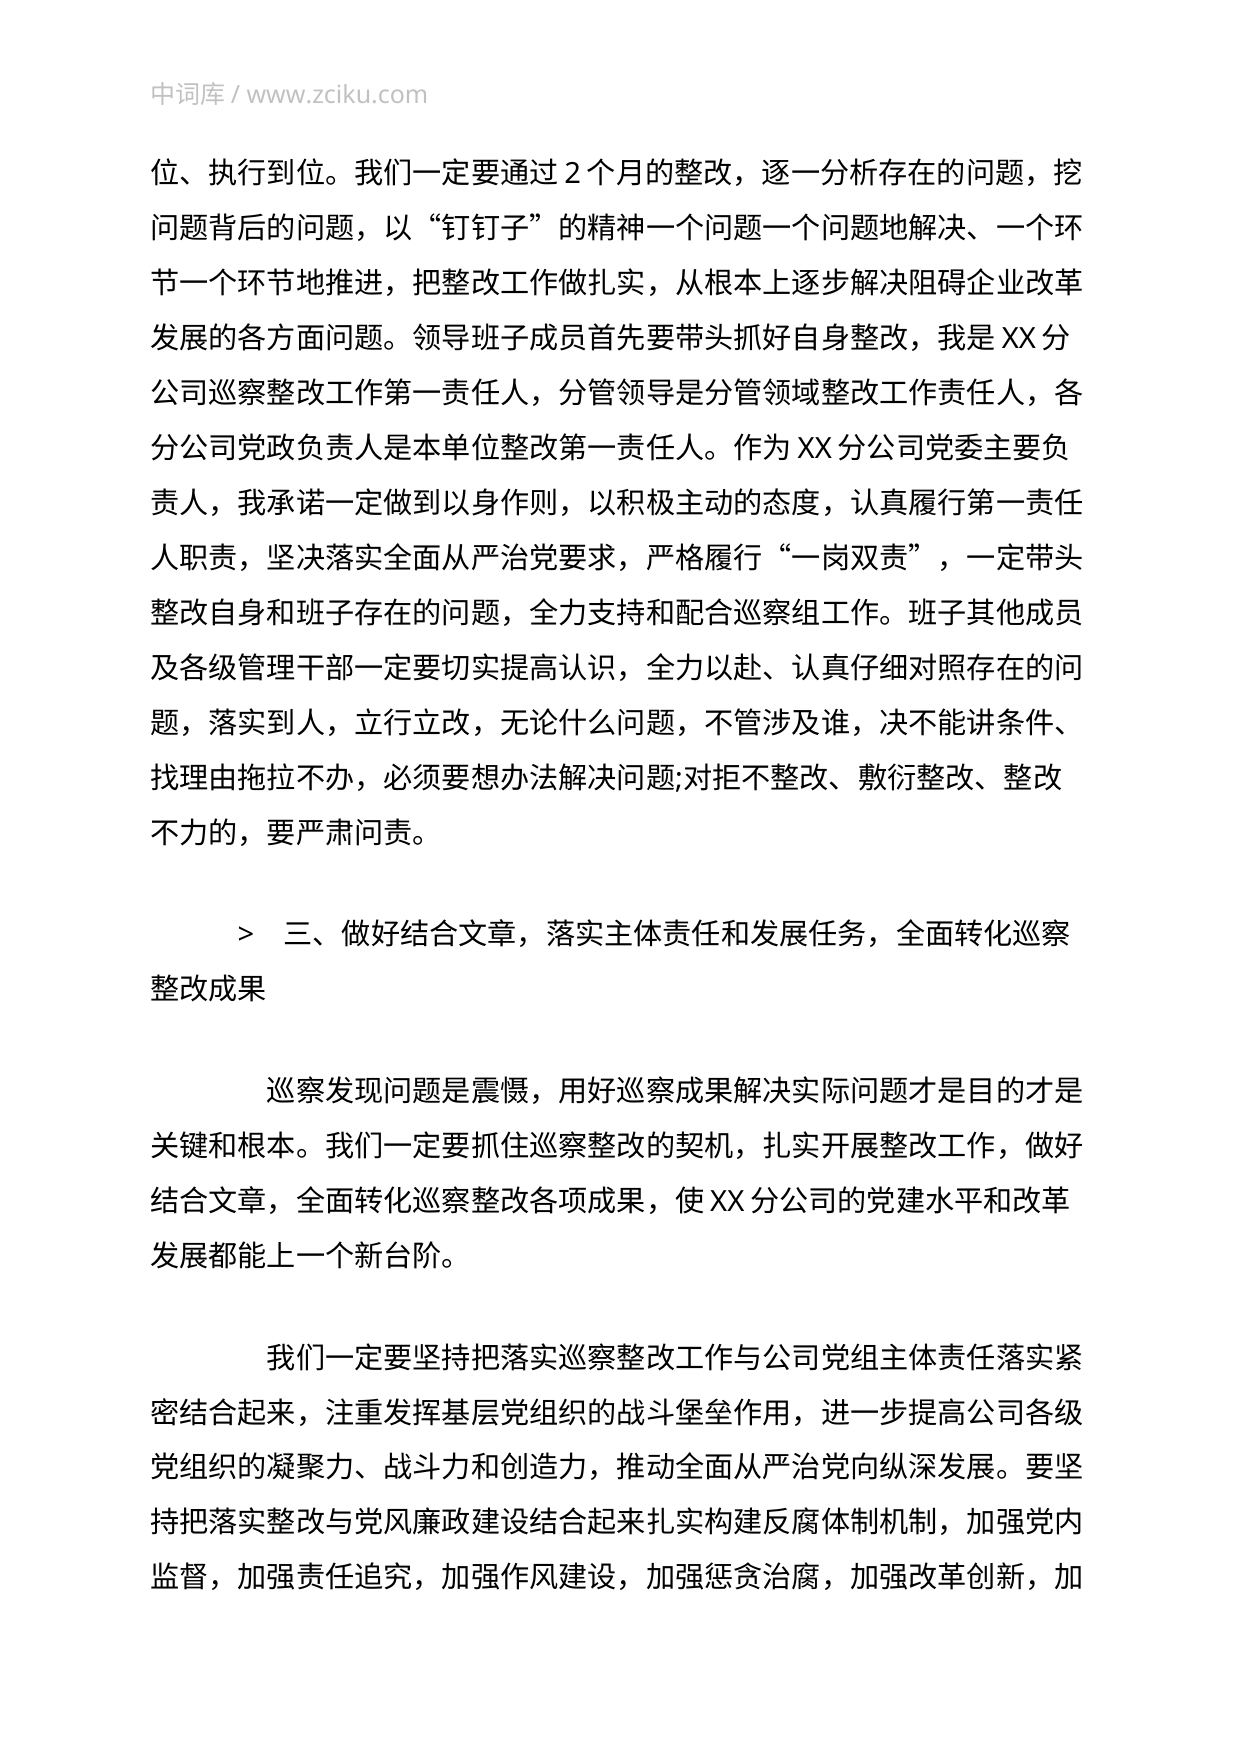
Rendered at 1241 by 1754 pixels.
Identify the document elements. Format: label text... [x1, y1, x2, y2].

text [150, 1334, 1090, 1596]
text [150, 150, 1090, 851]
text > 三、做好结合文章，落实主体责任和发展任务，全面转化巡察整改成果 [150, 911, 1090, 1008]
text 巡察发现问题是震慑，用好巡察成果解决实际问题才是目的才是关键和根本。我们一定要抓住巡察整改的契机，扎实开展整改工作，做好结合文章，全面转化巡察整改各项成果，使XX分公司的党建水平和改革发展都能上一个新台阶。 [150, 1068, 1090, 1275]
